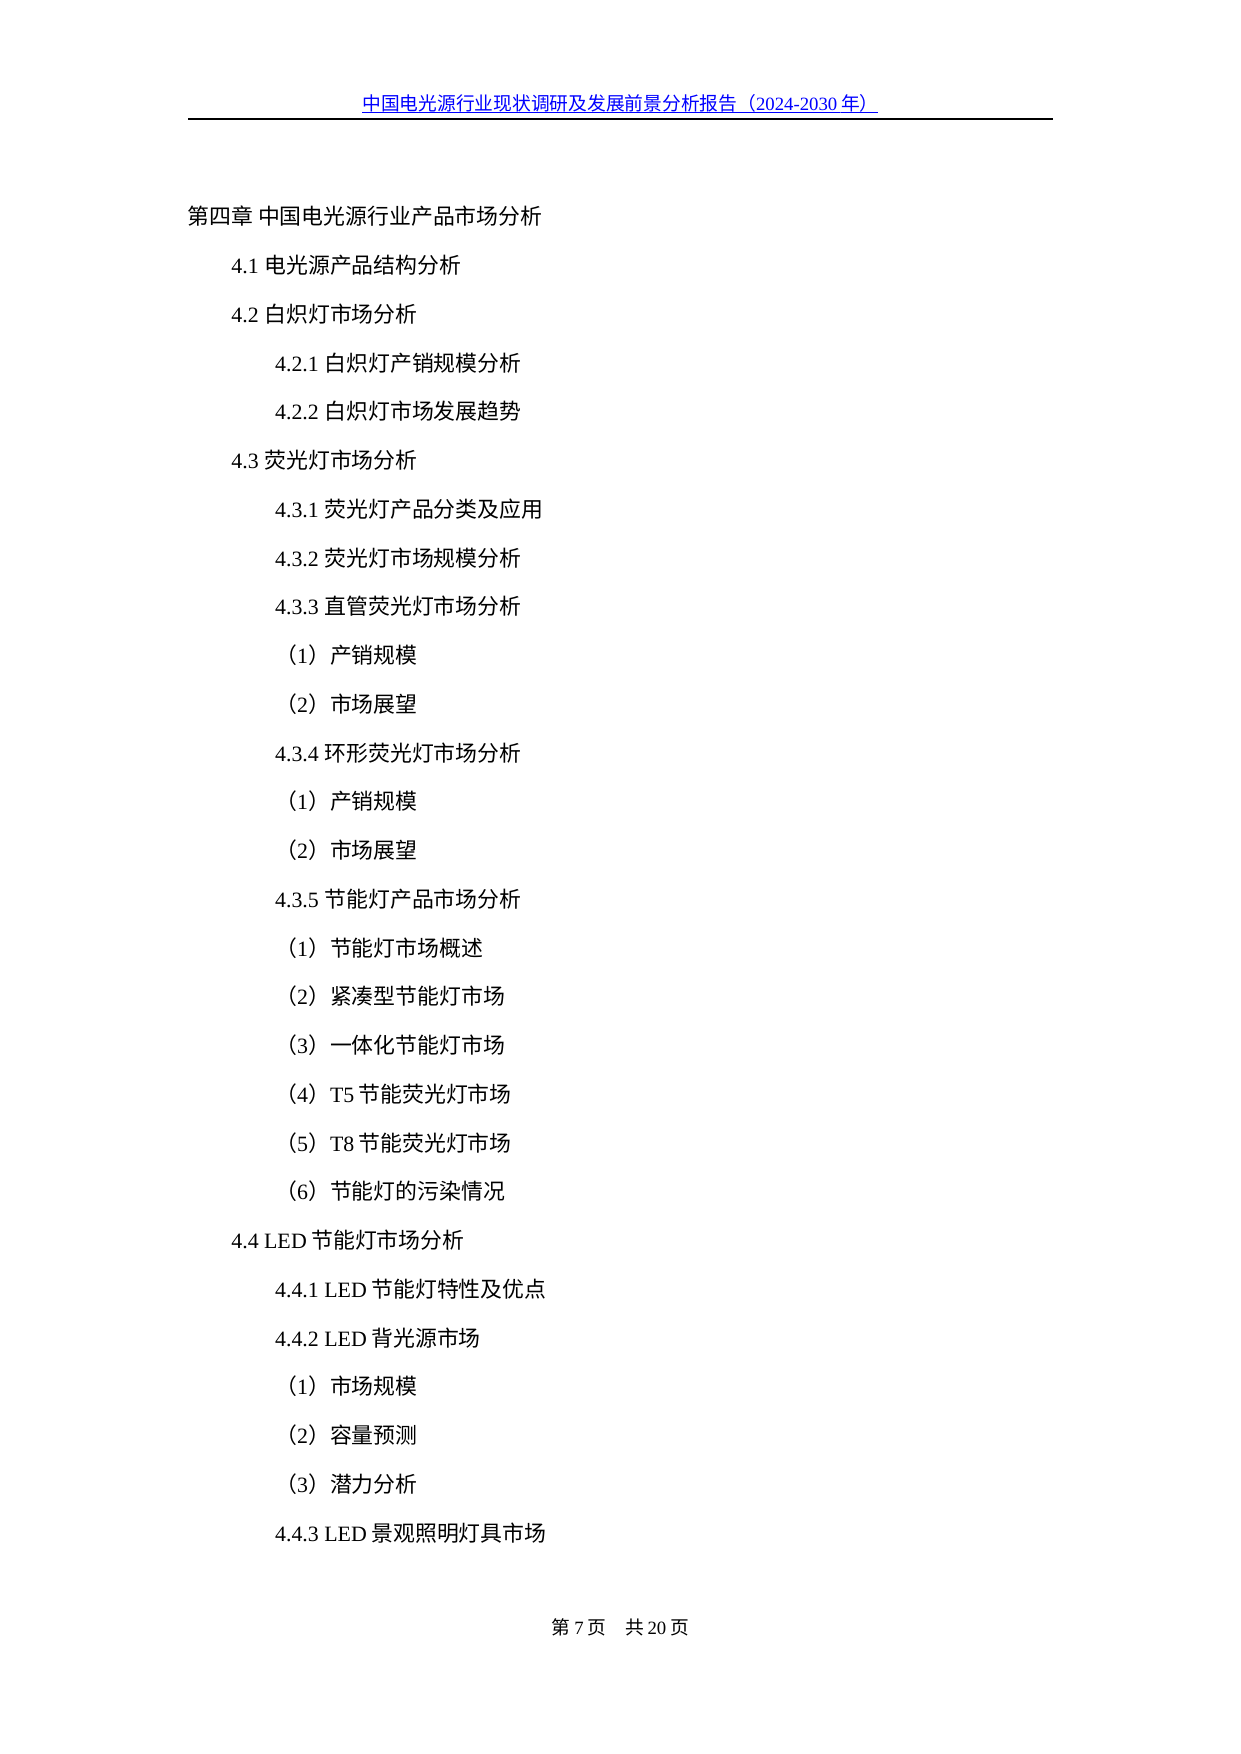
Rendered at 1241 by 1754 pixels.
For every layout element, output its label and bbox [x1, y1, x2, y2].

text [187, 150, 1053, 1548]
